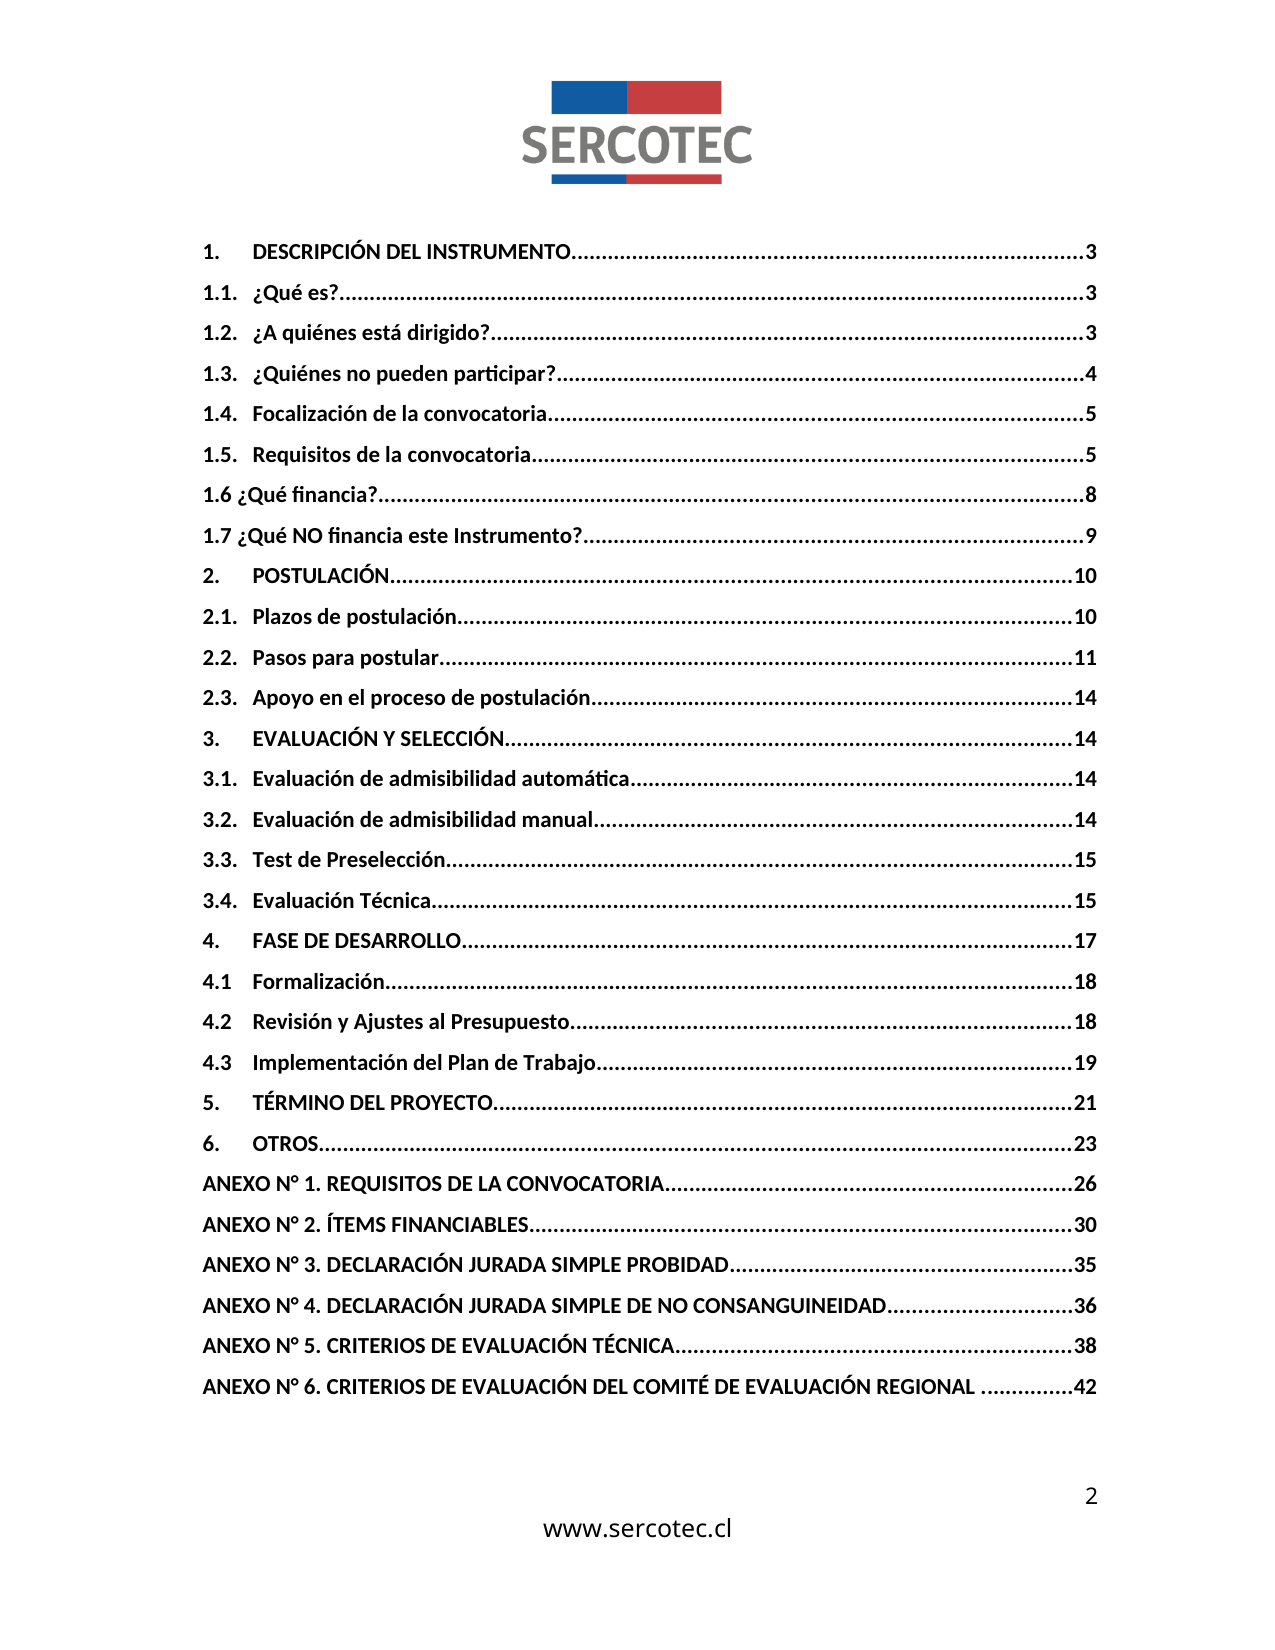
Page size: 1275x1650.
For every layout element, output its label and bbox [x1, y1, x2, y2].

picture [512, 73, 763, 194]
